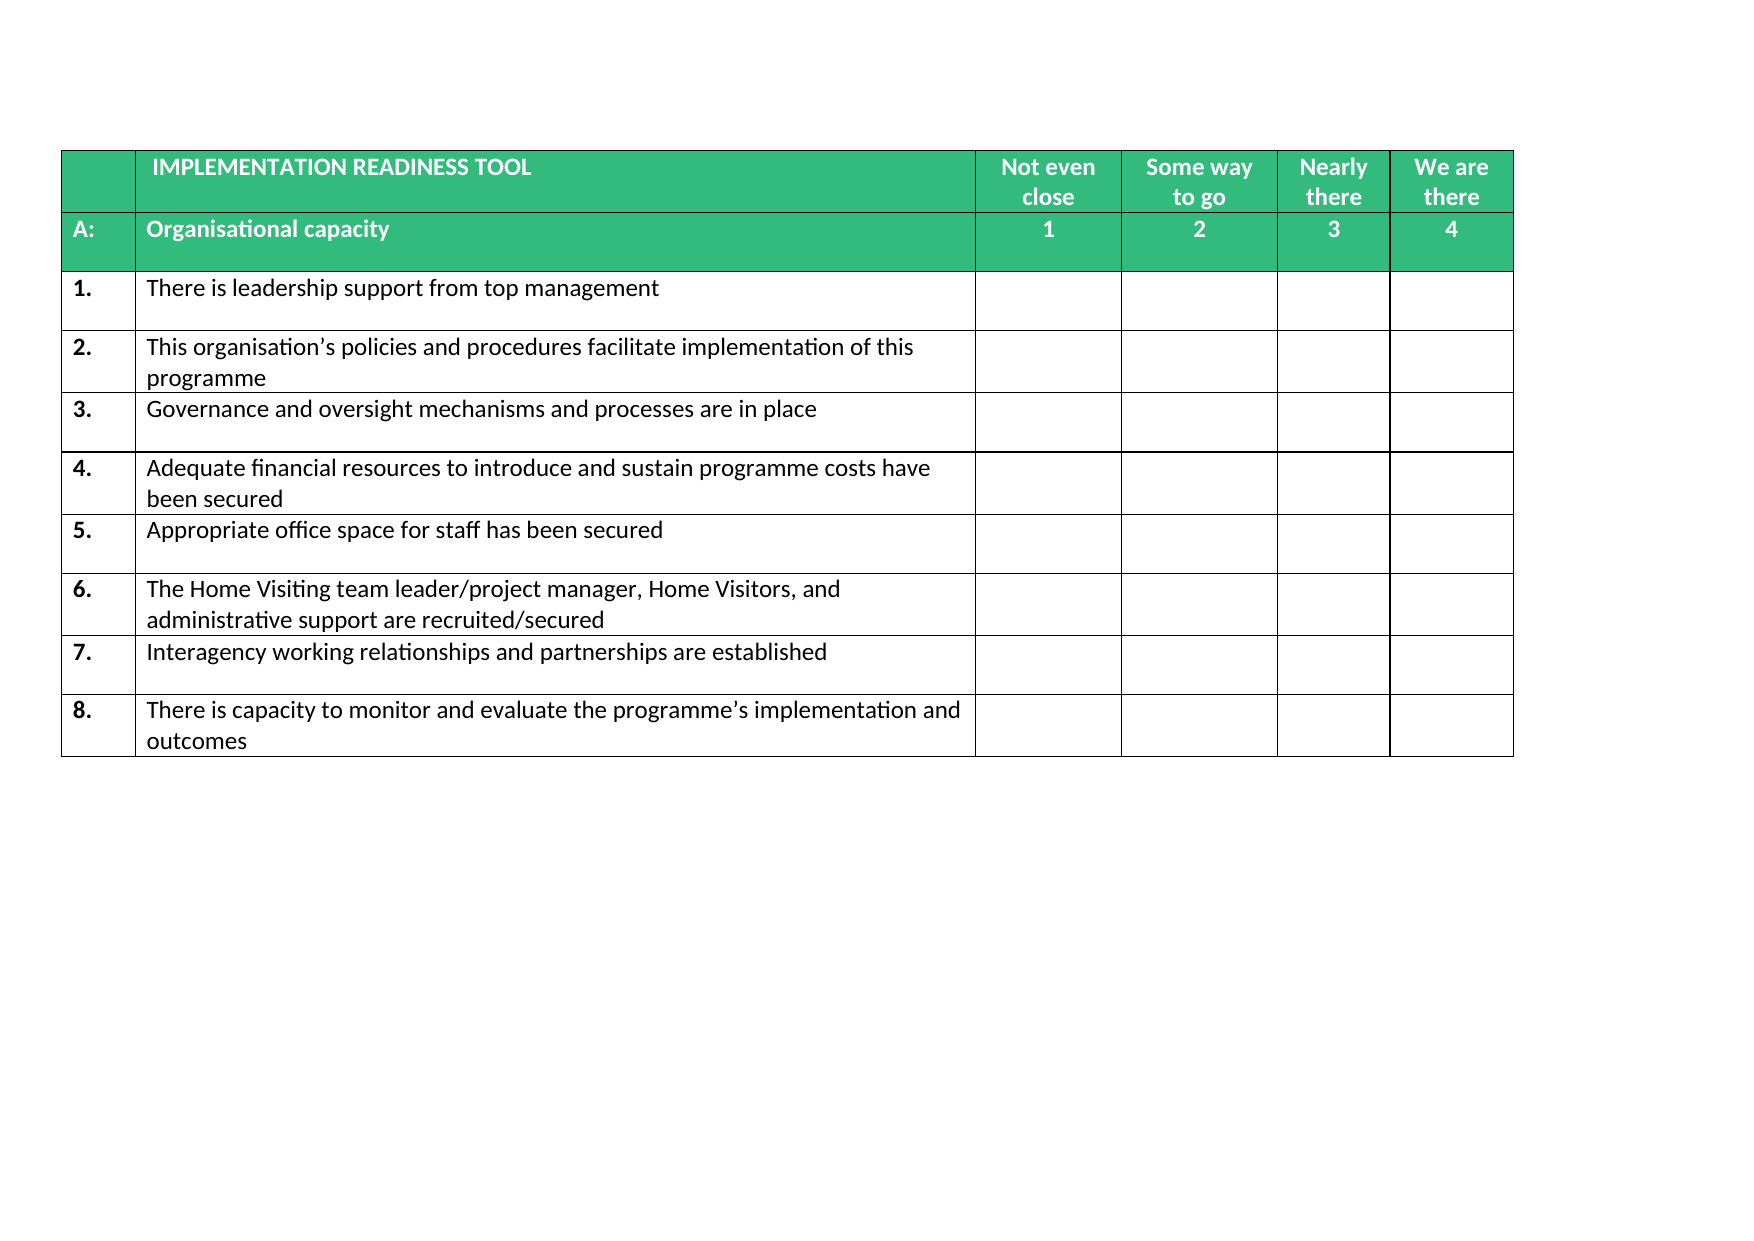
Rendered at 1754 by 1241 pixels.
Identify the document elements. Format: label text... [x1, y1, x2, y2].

table_cell Interagency working relationships and partnerships are established [136, 636, 975, 694]
table_cell 1. [62, 272, 135, 330]
table_cell The Home Visiting team leader/project manager, Home Visitors, and administrative support are recruited/secured [136, 574, 975, 634]
table_cell 8. [62, 695, 135, 756]
table_cell There is capacity to monitor and evaluate the programme’s implementation and outcomes [136, 695, 975, 756]
table_cell [1391, 515, 1513, 572]
table_cell [976, 695, 1121, 756]
table_cell 7. [62, 636, 135, 694]
table_cell 5. [62, 515, 135, 572]
table_cell There is leadership support from top management [136, 272, 975, 330]
table_cell [1122, 331, 1277, 392]
table_cell [976, 393, 1121, 451]
table_cell [976, 453, 1121, 513]
table_cell [1391, 393, 1513, 451]
table_cell This organisation’s policies and procedures facilitate implementation of this programme [136, 331, 975, 392]
table_cell 3 [1278, 213, 1389, 271]
table_header [62, 151, 135, 212]
table_cell [1122, 515, 1277, 572]
table_cell [976, 636, 1121, 694]
table_cell 3. [62, 393, 135, 451]
table_header Some way to go [1122, 151, 1277, 212]
table_cell [1278, 272, 1389, 330]
table_cell [1391, 272, 1513, 330]
table_cell Governance and oversight mechanisms and processes are in place [136, 393, 975, 451]
table_cell 4 [1391, 213, 1513, 271]
table_cell A: [62, 213, 135, 271]
table_cell [1391, 636, 1513, 694]
table_cell [1278, 515, 1389, 572]
table_header IMPLEMENTATION READINESS TOOL [136, 151, 975, 212]
table_cell [1391, 695, 1513, 756]
table_cell 2. [62, 331, 135, 392]
table_cell [976, 574, 1121, 634]
table_cell [1391, 331, 1513, 392]
table_cell [1122, 695, 1277, 756]
table_cell [1122, 393, 1277, 451]
table_cell 6. [62, 574, 135, 634]
table_header Nearly there [1278, 151, 1389, 212]
table_cell 1 [976, 213, 1121, 271]
table_cell [976, 515, 1121, 572]
table_cell 2 [1122, 213, 1277, 271]
table_cell [976, 331, 1121, 392]
table_cell [976, 272, 1121, 330]
table_cell [1278, 393, 1389, 451]
table_cell [1278, 695, 1389, 756]
table_cell Organisational capacity [136, 213, 975, 271]
table_cell [1278, 331, 1389, 392]
table_cell [1278, 453, 1389, 513]
table_cell Appropriate office space for staff has been secured [136, 515, 975, 572]
table_cell [1278, 636, 1389, 694]
table_cell [1122, 636, 1277, 694]
table_cell [1391, 453, 1513, 513]
table_cell [1278, 574, 1389, 634]
table_cell 4. [62, 453, 135, 513]
table_cell [1391, 574, 1513, 634]
table_cell Adequate financial resources to introduce and sustain programme costs have been secured [136, 453, 975, 513]
table_header We are there [1391, 151, 1513, 212]
table_cell [1122, 453, 1277, 513]
table_cell [1122, 574, 1277, 634]
table_header Not even close [976, 151, 1121, 212]
table_cell [1122, 272, 1277, 330]
